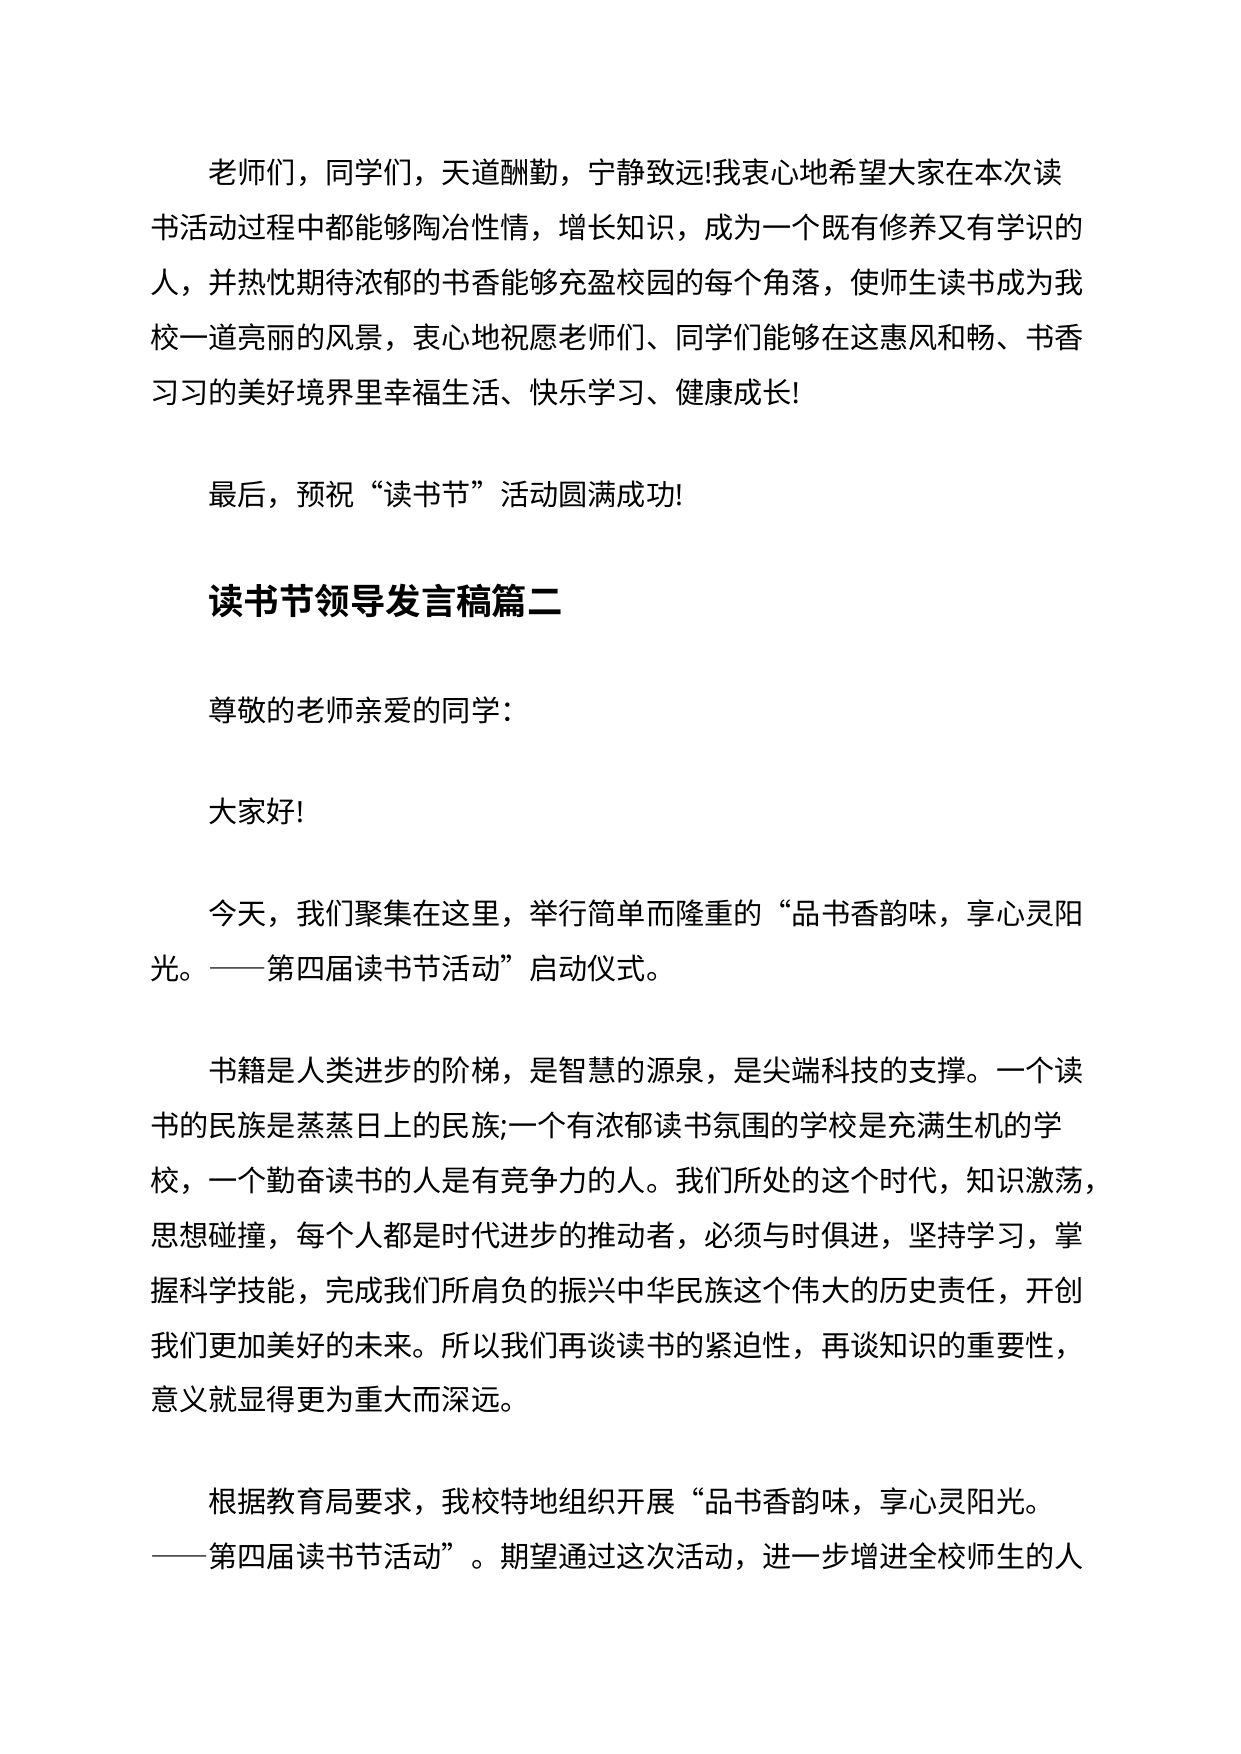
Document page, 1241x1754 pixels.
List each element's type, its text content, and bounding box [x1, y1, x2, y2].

text 大家好! [150, 789, 1090, 831]
text 尊敬的老师亲爱的同学： [150, 687, 1090, 729]
text 最后，预祝“读书节”活动圆满成功! [150, 472, 1090, 514]
text 读书节领导发言稿篇二 [150, 574, 1090, 625]
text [150, 1479, 1090, 1576]
text 书籍是人类进步的阶梯，是智慧的源泉，是尖端科技的支撑。一个读书的民族是蒸蒸日上的民族;一个有浓郁读书氛围的学校是充满生机的学校，一个勤奋读书的人是有竞争力的人。我们所处的这个时代，知识激荡，思想碰撞，每个人都是时代进步的推动者，必须与时俱进，坚持学习，掌握科学技能，完成我们所肩负的振兴中华民族这个伟大的历史责任，开创我们更加美好的未来。所以我们再谈读书的紧迫性，再谈知识的重要性，意义就显得更为重大而深远。 [150, 1047, 1090, 1419]
text 老师们，同学们，天道酬勤，宁静致远!我衷心地希望大家在本次读书活动过程中都能够陶冶性情，增长知识，成为一个既有修养又有学识的人，并热忱期待浓郁的书香能够充盈校园的每个角落，使师生读书成为我校一道亮丽的风景，衷心地祝愿老师们、同学们能够在这惠风和畅、书香习习的美好境界里幸福生活、快乐学习、健康成长! [150, 150, 1090, 412]
text 今天，我们聚集在这里，举行简单而隆重的“品书香韵味，享心灵阳光。——第四届读书节活动”启动仪式。 [150, 891, 1090, 988]
